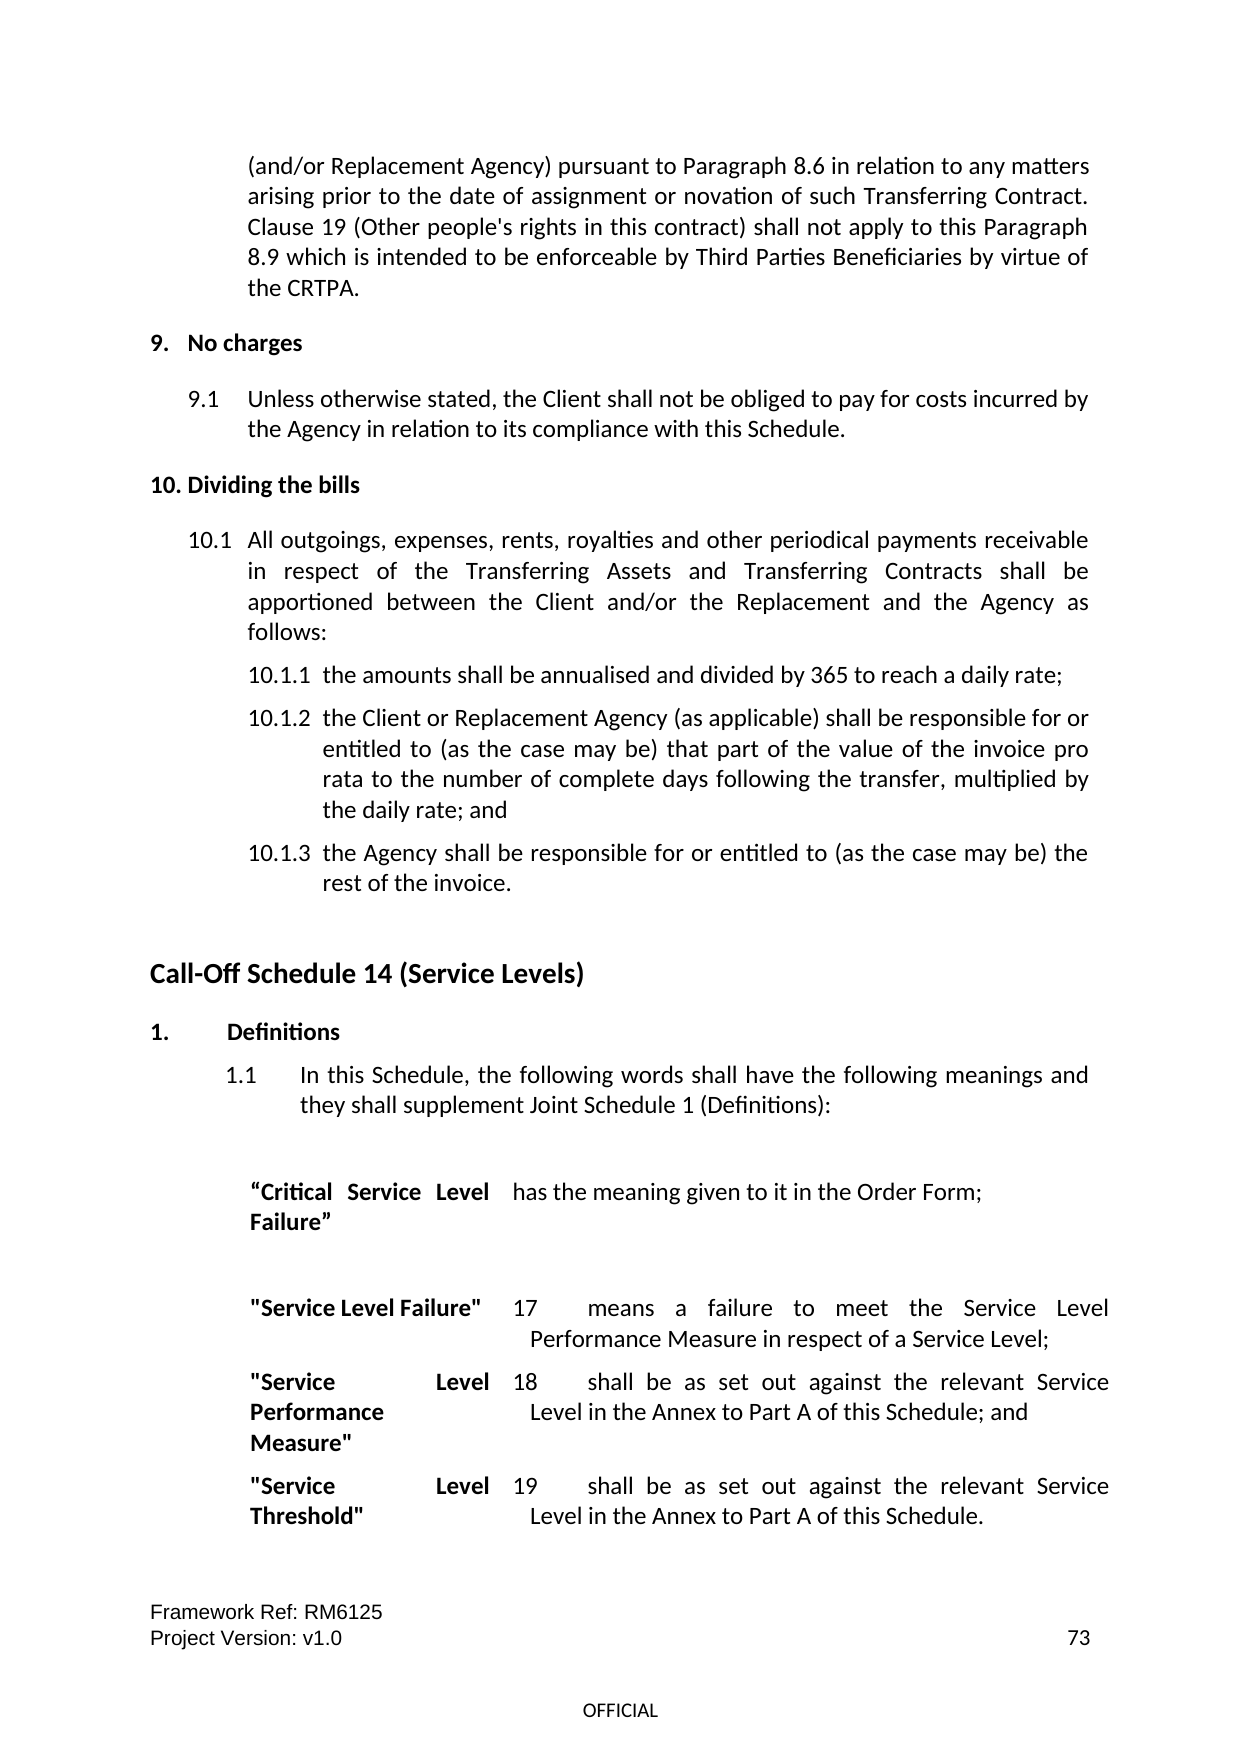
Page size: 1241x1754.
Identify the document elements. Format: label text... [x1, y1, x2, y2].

list Unless otherwise stated, the Client shall not be obliged to pay for costs incurred by the Agency in relation to its compliance with this Schedule. [187, 383, 1090, 444]
table_cell "Service Level Performance Measure" [250, 1366, 501, 1470]
table_cell shall be as set out against the relevant Service Level in the Annex to Part A of this Schedule. [501, 1470, 1121, 1543]
list Definitions [150, 1016, 1090, 1047]
list Dividing the bills [150, 469, 1090, 500]
list the amounts shall be annualised and divided by 365 to reach a daily rate; [247, 659, 1090, 690]
table_header has the meaning given to it in the Order Form; [501, 1133, 1121, 1292]
list All outgoings, expenses, rents, royalties and other periodical payments receivable in respect of the Transferring Assets and Transferring Contracts shall be apportioned between the Client and/or the Replacement and the Agency as follows: [187, 525, 1090, 647]
table_cell shall be as set out against the relevant Service Level in the Annex to Part A of this Schedule; and [501, 1366, 1121, 1470]
list In this Schedule, the following words shall have the following meanings and they shall supplement Joint Schedule 1 (Definitions): [225, 1059, 1090, 1120]
table_header “Critical Service Level Failure” [250, 1133, 501, 1292]
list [187, 150, 1090, 303]
table_cell "Service Level Threshold" [250, 1470, 501, 1543]
list the Agency shall be responsible for or entitled to (as the case may be) the rest of the invoice. [247, 837, 1090, 898]
text Call-Off Schedule 14 (Service Levels) [150, 956, 1090, 991]
table_cell "Service Level Failure" [250, 1292, 501, 1366]
table_cell means a failure to meet the Service Level Performance Measure in respect of a Service Level; [501, 1292, 1121, 1366]
list the Client or Replacement Agency (as applicable) shall be responsible for or entitled to (as the case may be) that part of the value of the invoice pro rata to the number of complete days following the transfer, multiplied by the daily rate; and [247, 702, 1090, 824]
list No charges [150, 328, 1090, 358]
